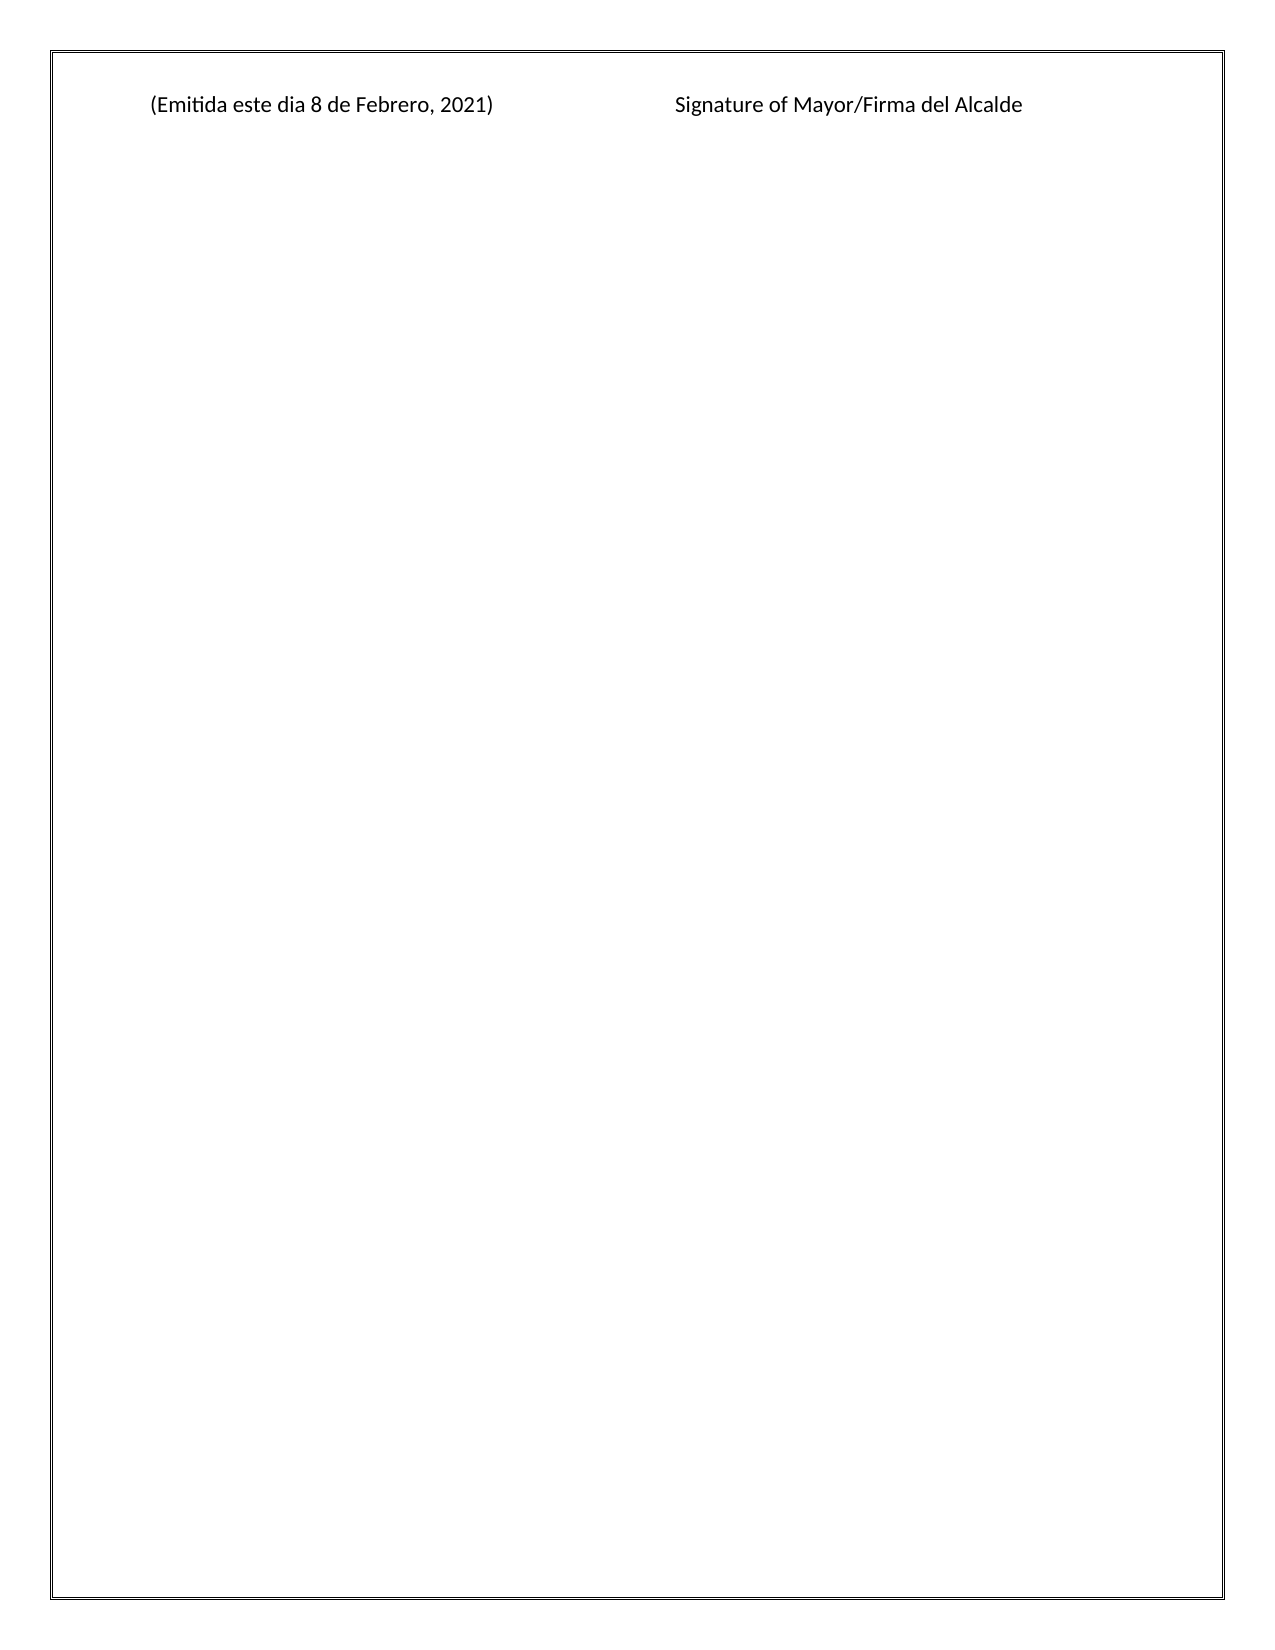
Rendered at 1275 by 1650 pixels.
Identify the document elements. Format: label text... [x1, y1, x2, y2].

text (Emitida este dia 8 de Febrero, 2021) Signature of Mayor/Firma del Alcalde [150, 90, 1125, 118]
